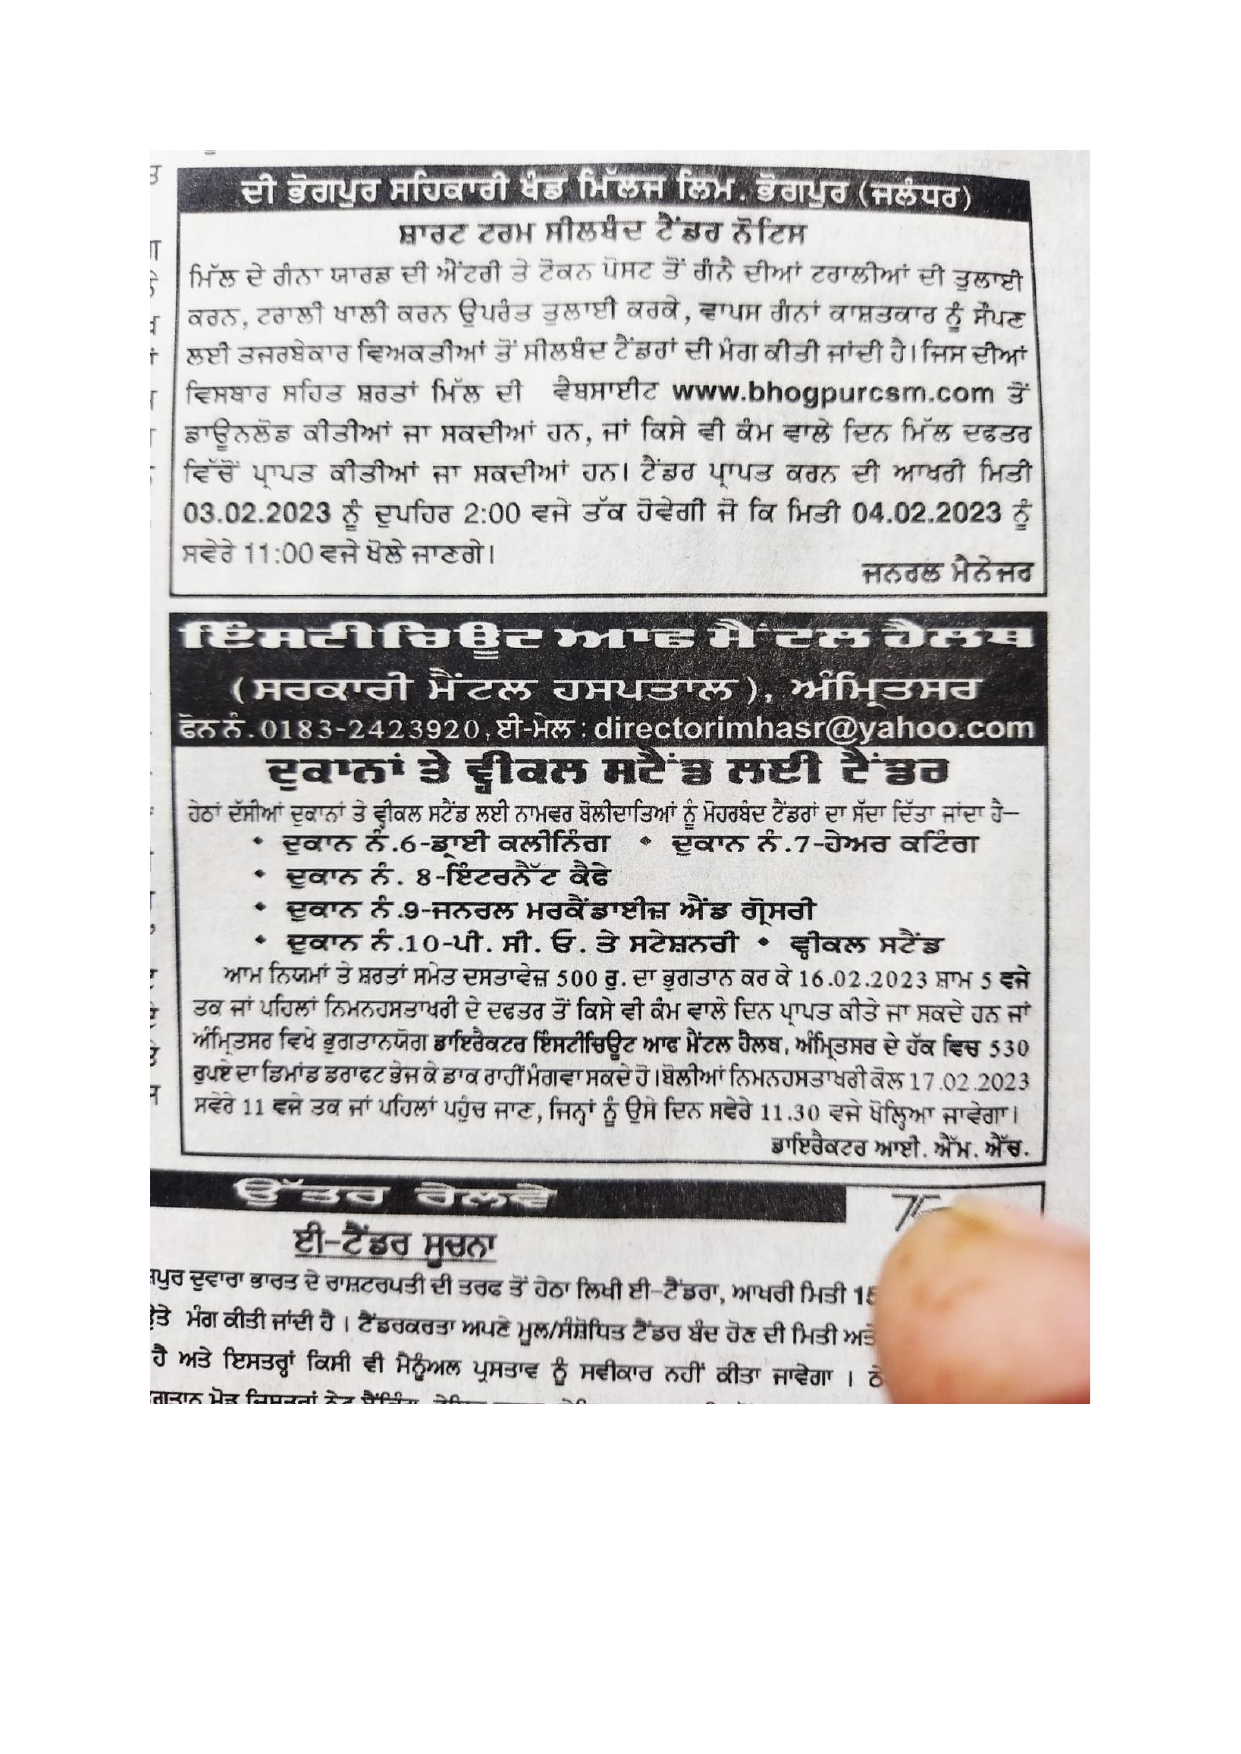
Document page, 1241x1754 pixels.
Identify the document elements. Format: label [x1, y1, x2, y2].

picture [150, 150, 1091, 1404]
